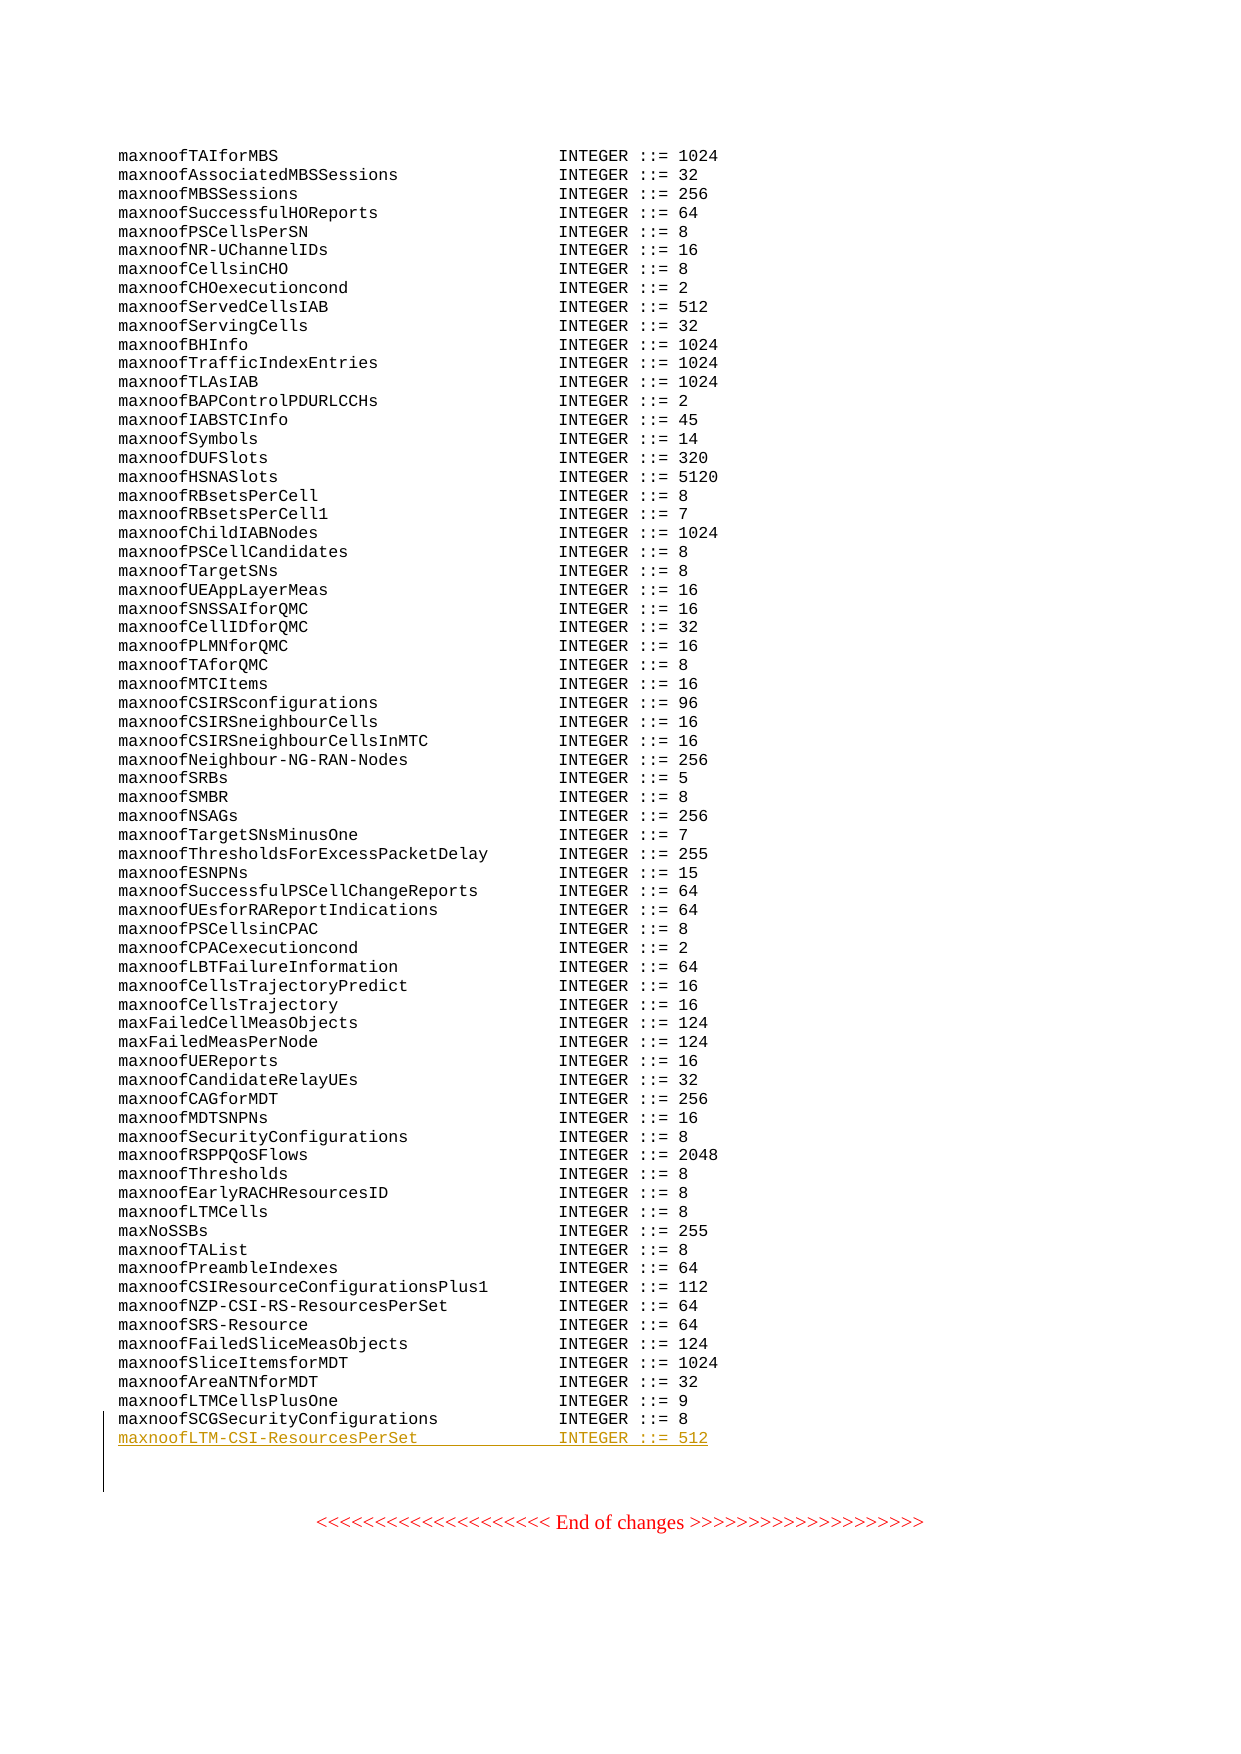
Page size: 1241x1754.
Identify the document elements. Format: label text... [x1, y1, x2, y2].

text maxnoofCSIRSneighbourCellsInMTC INTEGER ::= 16 [118, 732, 1122, 751]
text maxnoofFailedSliceMeasObjects INTEGER ::= 124 [118, 1336, 1122, 1354]
text maxnoofSymbols INTEGER ::= 14 [118, 431, 1122, 449]
text maxnoofMTCItems INTEGER ::= 16 [118, 676, 1122, 694]
text maxnoofNR-UChannelIDs INTEGER ::= 16 [118, 242, 1122, 261]
text maxnoofCandidateRelayUEs INTEGER ::= 32 [118, 1072, 1122, 1090]
text maxnoofSuccessfulHOReports INTEGER ::= 64 [118, 204, 1122, 223]
text maxnoofSRBs INTEGER ::= 5 [118, 770, 1122, 789]
text maxnoofCSIRSconfigurations INTEGER ::= 96 [118, 694, 1122, 713]
text maxnoofThresholds INTEGER ::= 8 [118, 1166, 1122, 1185]
text maxnoofCHOexecutioncond INTEGER ::= 2 [118, 280, 1122, 298]
text maxnoofSCGSecurityConfigurations INTEGER ::= 8 [118, 1411, 1122, 1430]
text maxFailedMeasPerNode INTEGER ::= 124 [118, 1034, 1122, 1053]
text maxnoofCPACexecutioncond INTEGER ::= 2 [118, 939, 1122, 958]
text maxnoofPreambleIndexes INTEGER ::= 64 [118, 1260, 1122, 1279]
text maxnoofRBsetsPerCell1 INTEGER ::= 7 [118, 506, 1122, 525]
text maxnoofESNPNs INTEGER ::= 15 [118, 864, 1122, 883]
text maxnoofCSIResourceConfigurationsPlus1 INTEGER ::= 112 [118, 1279, 1122, 1298]
text maxnoofDUFSlots INTEGER ::= 320 [118, 449, 1122, 468]
text maxnoofPLMNforQMC INTEGER ::= 16 [118, 638, 1122, 657]
text maxnoofTargetSNs INTEGER ::= 8 [118, 562, 1122, 581]
text maxnoofEarlyRACHResourcesID INTEGER ::= 8 [118, 1185, 1122, 1203]
text maxnoofTargetSNsMinusOne INTEGER ::= 7 [118, 826, 1122, 845]
text maxnoofPSCellCandidates INTEGER ::= 8 [118, 544, 1122, 562]
text maxnoofTAIforMBS INTEGER ::= 1024 [118, 148, 1122, 167]
text maxnoofNeighbour-NG-RAN-Nodes INTEGER ::= 256 [118, 751, 1122, 770]
text maxnoofRSPPQoSFlows INTEGER ::= 2048 [118, 1147, 1122, 1166]
text maxnoofCSIRSneighbourCells INTEGER ::= 16 [118, 713, 1122, 732]
text maxnoofMDTSNPNs INTEGER ::= 16 [118, 1109, 1122, 1128]
text maxnoofAssociatedMBSSessions INTEGER ::= 32 [118, 167, 1122, 185]
text maxnoofUEReports INTEGER ::= 16 [118, 1053, 1122, 1072]
text maxnoofUEsforRAReportIndications INTEGER ::= 64 [118, 902, 1122, 921]
text maxnoofCAGforMDT INTEGER ::= 256 [118, 1090, 1122, 1109]
text maxnoofSRS-Resource INTEGER ::= 64 [118, 1317, 1122, 1336]
text maxnoofLBTFailureInformation INTEGER ::= 64 [118, 958, 1122, 977]
text <<<<<<<<<<<<<<<<<<<< End of changes >>>>>>>>>>>>>>>>>>>> [118, 1510, 1122, 1534]
text maxnoofThresholdsForExcessPacketDelay INTEGER ::= 255 [118, 845, 1122, 864]
text maxnoofBHInfo INTEGER ::= 1024 [118, 336, 1122, 355]
text maxnoofNZP-CSI-RS-ResourcesPerSet INTEGER ::= 64 [118, 1298, 1122, 1317]
text maxnoofBAPControlPDURLCCHs INTEGER ::= 2 [118, 393, 1122, 412]
text maxnoofTrafficIndexEntries INTEGER ::= 1024 [118, 355, 1122, 374]
text maxnoofTAList INTEGER ::= 8 [118, 1241, 1122, 1260]
text maxnoofHSNASlots INTEGER ::= 5120 [118, 468, 1122, 487]
text maxnoofAreaNTNforMDT INTEGER ::= 32 [118, 1373, 1122, 1392]
text maxNoSSBs INTEGER ::= 255 [118, 1222, 1122, 1241]
text maxnoofCellsTrajectory INTEGER ::= 16 [118, 996, 1122, 1015]
text maxnoofLTMCellsPlusOne INTEGER ::= 9 [118, 1392, 1122, 1411]
text maxnoofPSCellsPerSN INTEGER ::= 8 [118, 223, 1122, 242]
text maxnoofSecurityConfigurations INTEGER ::= 8 [118, 1128, 1122, 1147]
text maxnoofMBSSessions INTEGER ::= 256 [118, 185, 1122, 204]
text maxnoofPSCellsinCPAC INTEGER ::= 8 [118, 921, 1122, 939]
text maxnoofSuccessfulPSCellChangeReports INTEGER ::= 64 [118, 883, 1122, 902]
text maxnoofRBsetsPerCell INTEGER ::= 8 [118, 487, 1122, 506]
text maxnoofUEAppLayerMeas INTEGER ::= 16 [118, 581, 1122, 600]
text maxnoofLTMCells INTEGER ::= 8 [118, 1203, 1122, 1222]
text maxnoofTAforQMC INTEGER ::= 8 [118, 657, 1122, 676]
text maxnoofServedCellsIAB INTEGER ::= 512 [118, 298, 1122, 317]
text maxnoofSNSSAIforQMC INTEGER ::= 16 [118, 600, 1122, 619]
text maxnoofIABSTCInfo INTEGER ::= 45 [118, 412, 1122, 431]
text maxnoofNSAGs INTEGER ::= 256 [118, 808, 1122, 826]
text maxFailedCellMeasObjects INTEGER ::= 124 [118, 1015, 1122, 1034]
text maxnoofCellsinCHO INTEGER ::= 8 [118, 261, 1122, 280]
text maxnoofTLAsIAB INTEGER ::= 1024 [118, 374, 1122, 393]
text maxnoofSliceItemsforMDT INTEGER ::= 1024 [118, 1354, 1122, 1373]
text maxnoofCellIDforQMC INTEGER ::= 32 [118, 619, 1122, 638]
text maxnoofCellsTrajectoryPredict INTEGER ::= 16 [118, 977, 1122, 996]
text maxnoofChildIABNodes INTEGER ::= 1024 [118, 525, 1122, 544]
text maxnoofSMBR INTEGER ::= 8 [118, 789, 1122, 808]
text maxnoofServingCells INTEGER ::= 32 [118, 317, 1122, 336]
